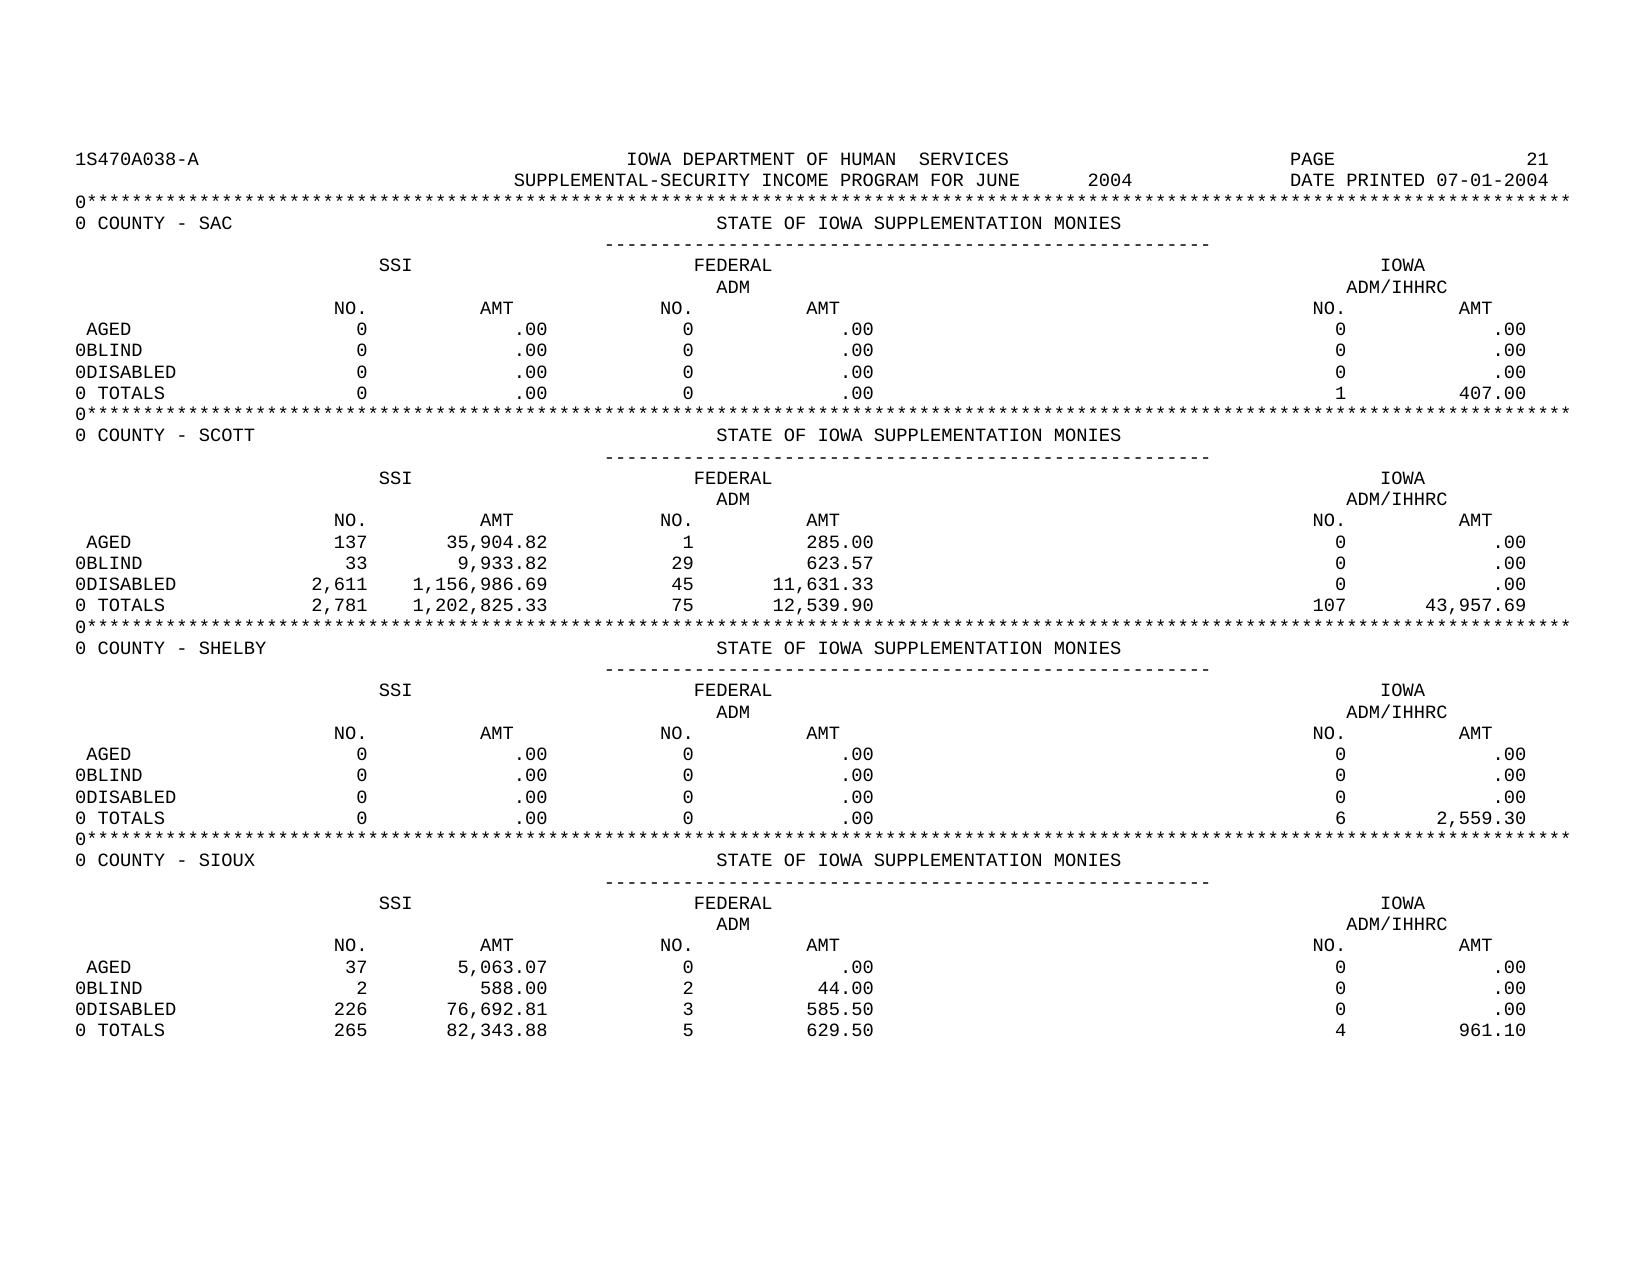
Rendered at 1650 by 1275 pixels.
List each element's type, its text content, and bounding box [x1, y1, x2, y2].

text 0 COUNTY - SAC STATE OF IOWA SUPPLEMENTATION MONIES [75, 214, 1575, 235]
text 0DISABLED 226 76,692.81 3 585.50 0 .00 [75, 1000, 1575, 1021]
text 0 COUNTY - SCOTT STATE OF IOWA SUPPLEMENTATION MONIES [75, 426, 1575, 447]
text 0 TOTALS 265 82,343.88 5 629.50 4 961.10 [75, 1021, 1575, 1042]
text 0 COUNTY - SIOUX STATE OF IOWA SUPPLEMENTATION MONIES [75, 851, 1575, 872]
text 0************************************************************************************************************************************ [75, 830, 1575, 851]
text NO. AMT NO. AMT NO. AMT [75, 299, 1575, 320]
text AGED 37 5,063.07 0 .00 0 .00 [75, 957, 1575, 979]
text ADM ADM/IHHRC [75, 915, 1575, 936]
text 0************************************************************************************************************************************ [75, 192, 1575, 214]
text 0BLIND 2 588.00 2 44.00 0 .00 [75, 979, 1575, 1000]
text ADM ADM/IHHRC [75, 490, 1575, 511]
text 1S470A038-A IOWA DEPARTMENT OF HUMAN SERVICES PAGE 21 [75, 150, 1575, 171]
text 0BLIND 0 .00 0 .00 0 .00 [75, 766, 1575, 787]
text NO. AMT NO. AMT NO. AMT [75, 936, 1575, 957]
text SSI FEDERAL IOWA [75, 894, 1575, 915]
text NO. AMT NO. AMT NO. AMT [75, 511, 1575, 532]
text 0 TOTALS 2,781 1,202,825.33 75 12,539.90 107 43,957.69 [75, 596, 1575, 617]
text 0BLIND 33 9,933.82 29 623.57 0 .00 [75, 554, 1575, 575]
text SSI FEDERAL IOWA [75, 469, 1575, 490]
text SSI FEDERAL IOWA [75, 256, 1575, 277]
text 0 TOTALS 0 .00 0 .00 6 2,559.30 [75, 809, 1575, 830]
text SSI FEDERAL IOWA [75, 681, 1575, 702]
text ------------------------------------------------------ [75, 447, 1575, 469]
text 0DISABLED 0 .00 0 .00 0 .00 [75, 787, 1575, 809]
text AGED 0 .00 0 .00 0 .00 [75, 320, 1575, 341]
text 0 TOTALS 0 .00 0 .00 1 407.00 [75, 384, 1575, 405]
text 0BLIND 0 .00 0 .00 0 .00 [75, 341, 1575, 362]
text ADM ADM/IHHRC [75, 277, 1575, 299]
text 0DISABLED 0 .00 0 .00 0 .00 [75, 362, 1575, 384]
text ------------------------------------------------------ [75, 235, 1575, 256]
text 0************************************************************************************************************************************ [75, 405, 1575, 426]
text ------------------------------------------------------ [75, 660, 1575, 681]
text AGED 137 35,904.82 1 285.00 0 .00 [75, 532, 1575, 554]
text SUPPLEMENTAL-SECURITY INCOME PROGRAM FOR JUNE 2004 DATE PRINTED 07-01-2004 [75, 171, 1575, 192]
text ADM ADM/IHHRC [75, 702, 1575, 724]
text ------------------------------------------------------ [75, 872, 1575, 894]
text 0************************************************************************************************************************************ [75, 617, 1575, 639]
text 0DISABLED 2,611 1,156,986.69 45 11,631.33 0 .00 [75, 575, 1575, 596]
text NO. AMT NO. AMT NO. AMT [75, 724, 1575, 745]
text 0 COUNTY - SHELBY STATE OF IOWA SUPPLEMENTATION MONIES [75, 639, 1575, 660]
text AGED 0 .00 0 .00 0 .00 [75, 745, 1575, 766]
